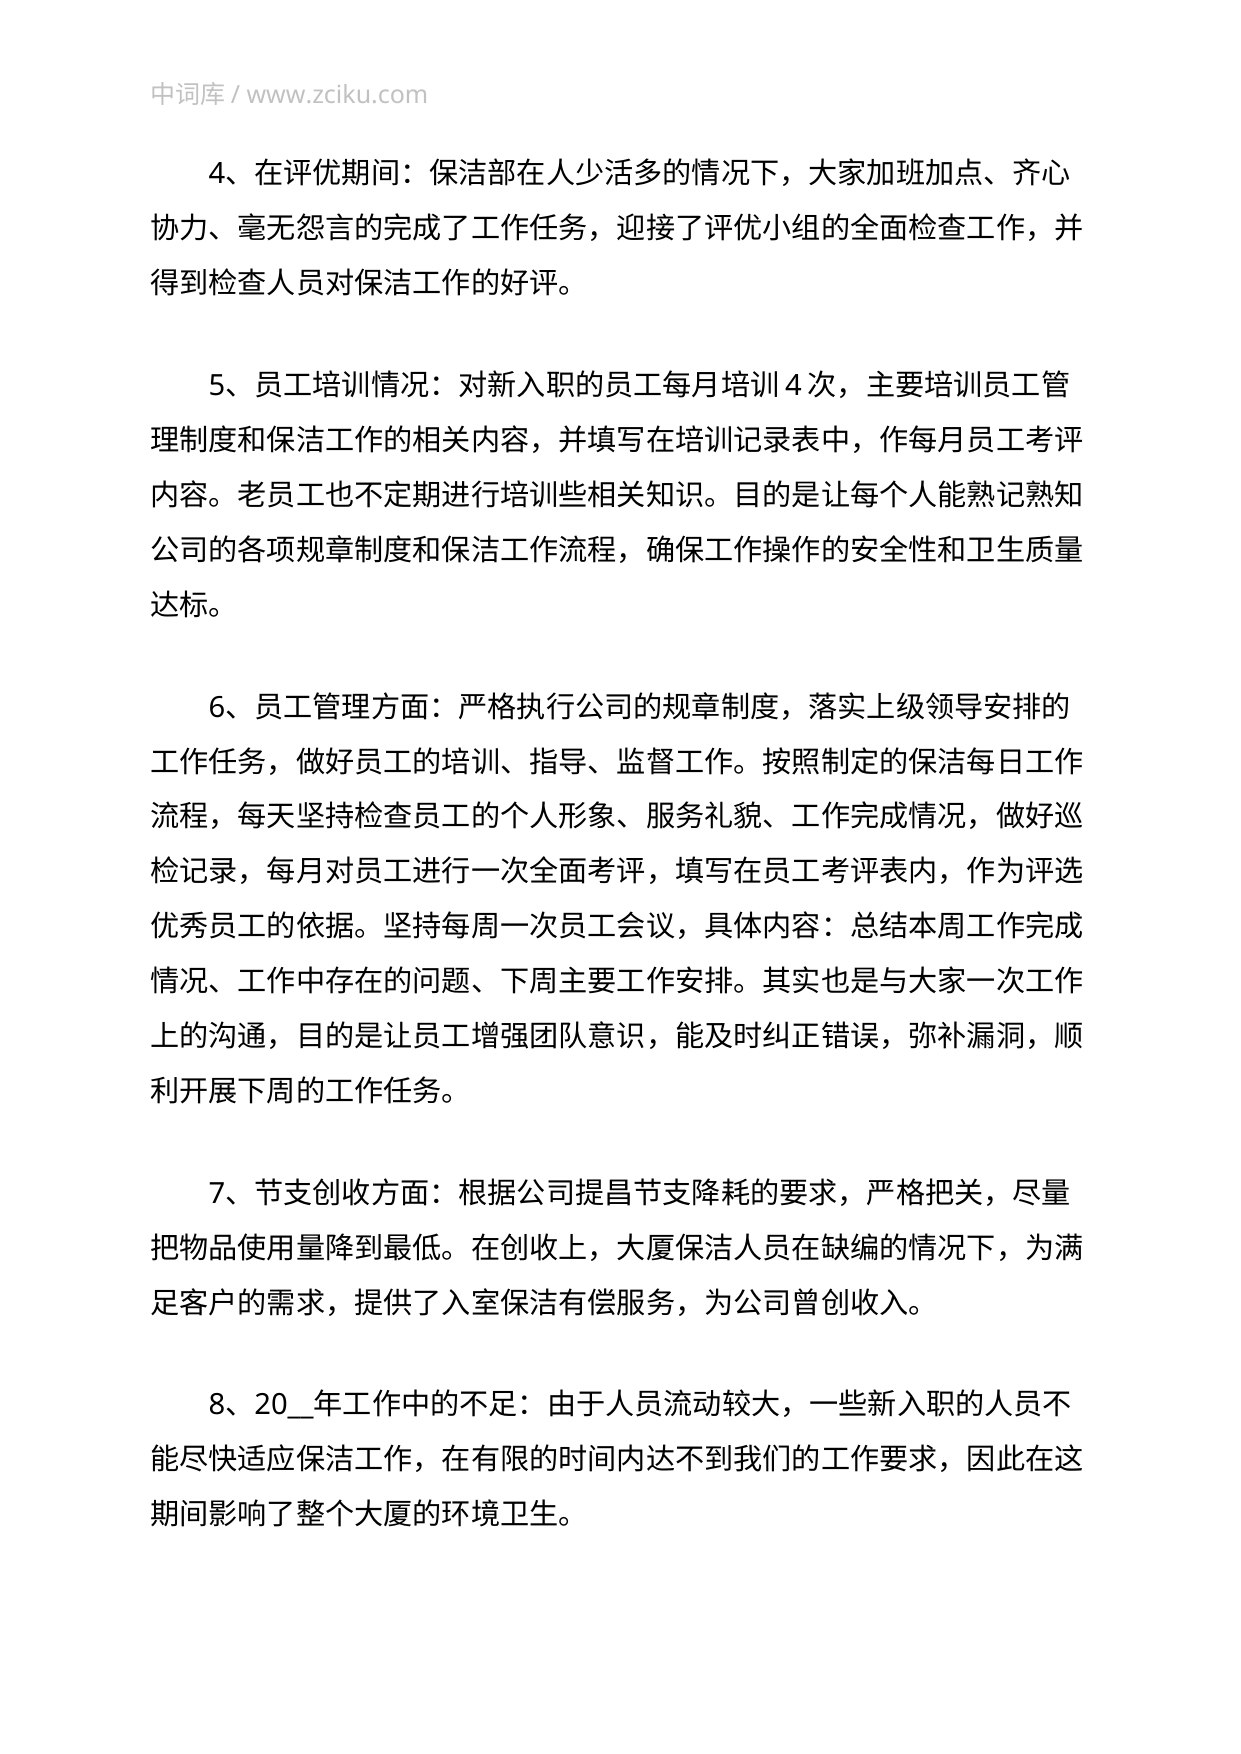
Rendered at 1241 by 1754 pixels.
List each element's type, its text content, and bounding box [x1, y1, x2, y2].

text 5、员工培训情况：对新入职的员工每月培训4次，主要培训员工管理制度和保洁工作的相关内容，并填写在培训记录表中，作每月员工考评内容。老员工也不定期进行培训些相关知识。目的是让每个人能熟记熟知公司的各项规章制度和保洁工作流程，确保工作操作的安全性和卫生质量达标。 [150, 362, 1090, 624]
text 4、在评优期间：保洁部在人少活多的情况下，大家加班加点、齐心协力、毫无怨言的完成了工作任务，迎接了评优小组的全面检查工作，并得到检查人员对保洁工作的好评。 [150, 150, 1090, 302]
text 7、节支创收方面：根据公司提昌节支降耗的要求，严格把关，尽量把物品使用量降到最低。在创收上，大厦保洁人员在缺编的情况下，为满足客户的需求，提供了入室保洁有偿服务，为公司曾创收入。 [150, 1169, 1090, 1321]
text 8、20__年工作中的不足：由于人员流动较大，一些新入职的人员不能尽快适应保洁工作，在有限的时间内达不到我们的工作要求，因此在这期间影响了整个大厦的环境卫生。 [150, 1381, 1090, 1533]
text 6、员工管理方面：严格执行公司的规章制度，落实上级领导安排的工作任务，做好员工的培训、指导、监督工作。按照制定的保洁每日工作流程，每天坚持检查员工的个人形象、服务礼貌、工作完成情况，做好巡检记录，每月对员工进行一次全面考评，填写在员工考评表内，作为评选优秀员工的依据。坚持每周一次员工会议，具体内容：总结本周工作完成情况、工作中存在的问题、下周主要工作安排。其实也是与大家一次工作上的沟通，目的是让员工增强团队意识，能及时纠正错误，弥补漏洞，顺利开展下周的工作任务。 [150, 683, 1090, 1110]
